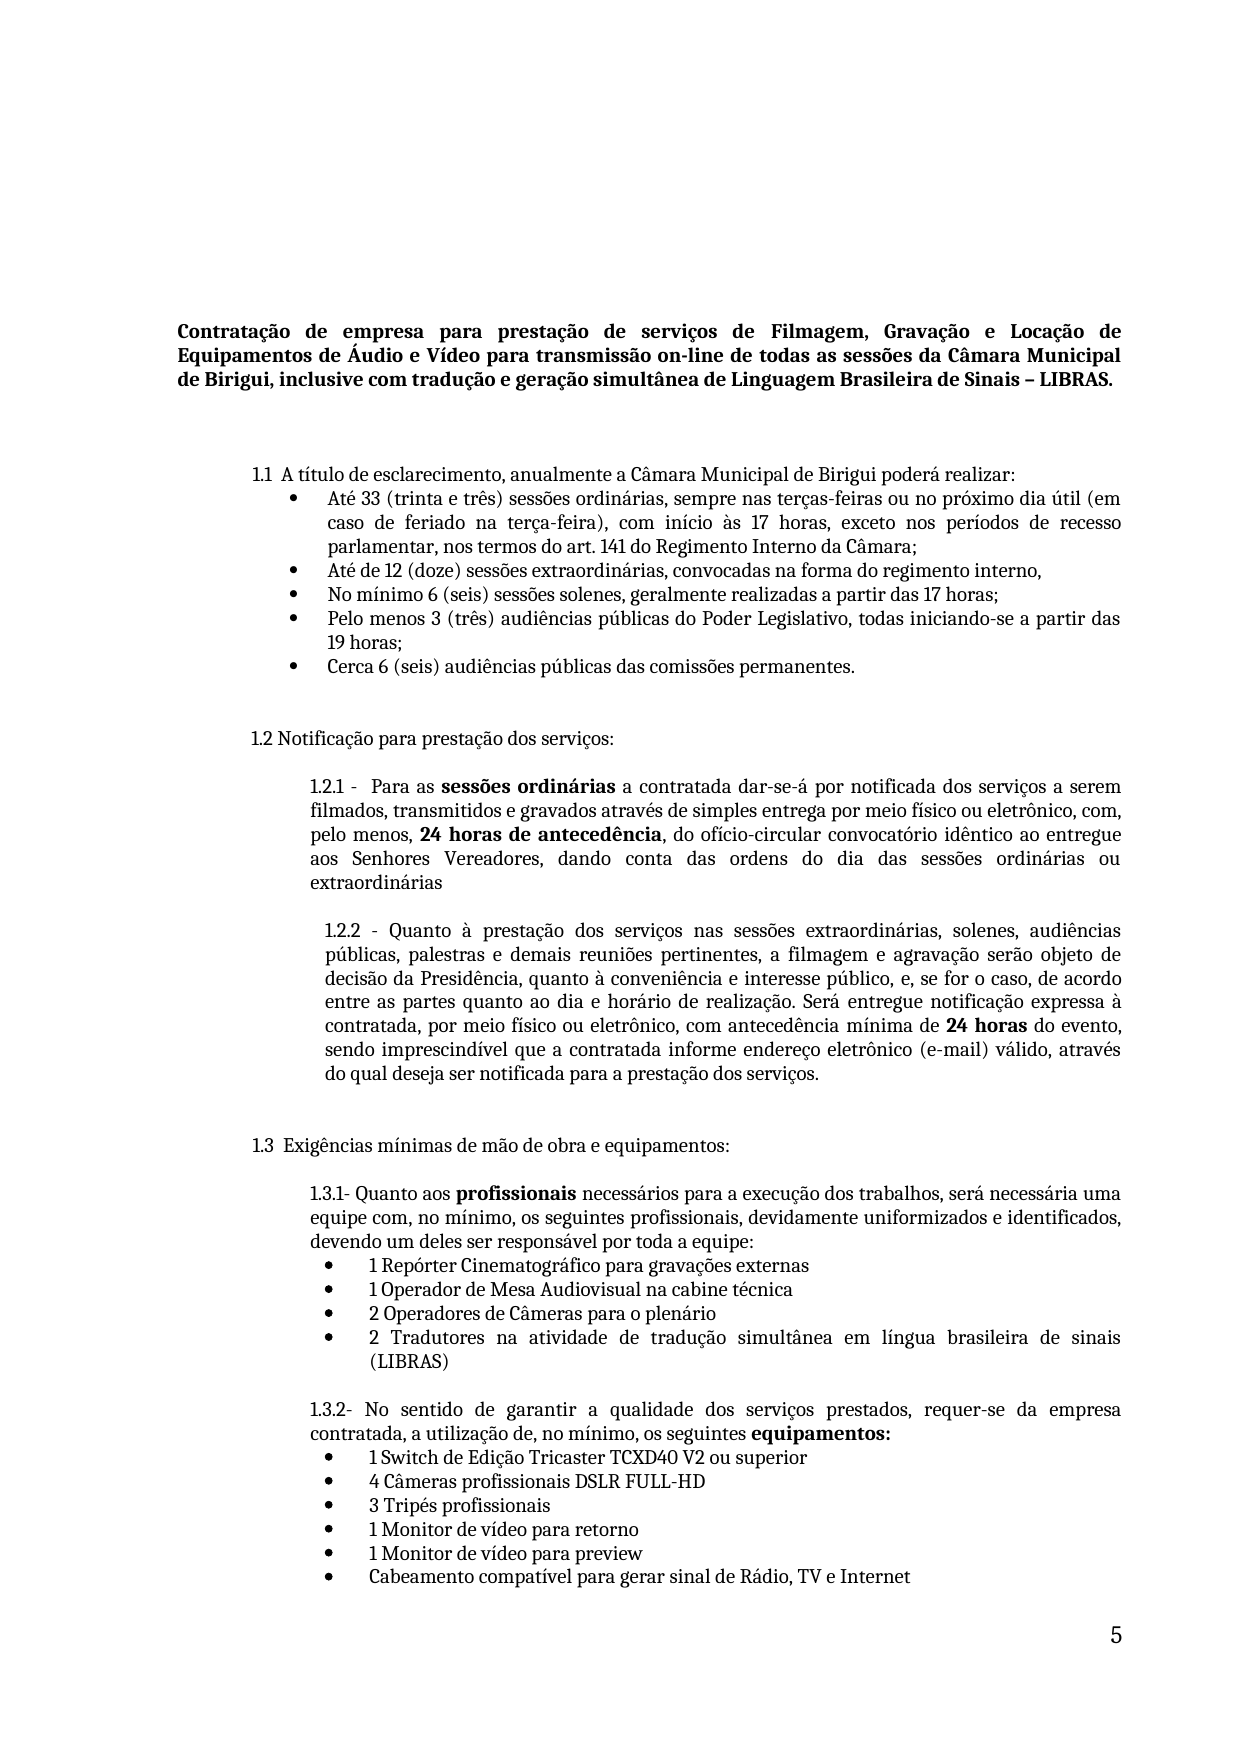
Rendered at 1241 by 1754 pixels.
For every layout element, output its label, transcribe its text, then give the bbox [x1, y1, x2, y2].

list 1 Operador de Mesa Audiovisual na cabine técnica [325, 1278, 1122, 1302]
list 2 Operadores de Câmeras para o plenário [325, 1302, 1122, 1326]
text 1.3 Exigências mínimas de mão de obra e equipamentos: [252, 1134, 1122, 1158]
list 1 Repórter Cinematográfico para gravações externas [325, 1254, 1122, 1278]
text 1.2.2 - Quanto à prestação dos serviços nas sessões extraordinárias, solenes, audiências públicas, palestras e demais reuniões pertinentes, a filmagem e agravação serão objeto de decisão da Presidência, quanto à conveniência e interesse público, e, se for o caso, de acordo entre as partes quanto ao dia e horário de realização. Será entregue notificação expressa à contratada, por meio físico ou eletrônico, com antecedência mínima de 24 horas do evento, sendo imprescindível que a contratada informe endereço eletrônico (e-mail) válido, através do qual deseja ser notificada para a prestação dos serviços. [325, 918, 1122, 1086]
list Cerca 6 (seis) audiências públicas das comissões permanentes. [290, 655, 1122, 679]
text 1.3.2- No sentido de garantir a qualidade dos serviços prestados, requer-se da empresa contratada, a utilização de, no mínimo, os seguintes equipamentos: [310, 1397, 1122, 1445]
list Até de 12 (doze) sessões extraordinárias, convocadas na forma do regimento interno, [290, 559, 1122, 583]
list Até 33 (trinta e três) sessões ordinárias, sempre nas terças-feiras ou no próximo dia útil (em caso de feriado na terça-feira), com início às 17 horas, exceto nos períodos de recesso parlamentar, nos termos do art. 141 do Regimento Interno da Câmara; [290, 487, 1122, 559]
list Cabeamento compatível para gerar sinal de Rádio, TV e Internet [325, 1565, 1122, 1589]
list 4 Câmeras profissionais DSLR FULL-HD [325, 1469, 1122, 1493]
text 1.3.1- Quanto aos profissionais necessários para a execução dos trabalhos, será necessária uma equipe com, no mínimo, os seguintes profissionais, devidamente uniformizados e identificados, devendo um deles ser responsável por toda a equipe: [310, 1182, 1122, 1254]
text 1.2.1 - Para as sessões ordinárias a contratada dar-se-á por notificada dos serviços a serem filmados, transmitidos e gravados através de simples entrega por meio físico ou eletrônico, com, pelo menos, 24 horas de antecedência, do ofício-circular convocatório idêntico ao entregue aos Senhores Vereadores, dando conta das ordens do dia das sessões ordinárias ou extraordinárias [310, 774, 1122, 894]
list 2 Tradutores na atividade de tradução simultânea em língua brasileira de sinais (LIBRAS) [325, 1326, 1122, 1373]
list 1 Monitor de vídeo para retorno [325, 1517, 1122, 1541]
text 1.1 A título de esclarecimento, anualmente a Câmara Municipal de Birigui poderá realizar: [252, 463, 1122, 487]
list Pelo menos 3 (três) audiências públicas do Poder Legislativo, todas iniciando-se a partir das 19 horas; [290, 607, 1122, 655]
list 3 Tripés profissionais [325, 1493, 1122, 1517]
text Contratação de empresa para prestação de serviços de Filmagem, Gravação e Locação de Equipamentos de Áudio e Vídeo para transmissão on-line de todas as sessões da Câmara Municipal de Birigui, inclusive com tradução e geração simultânea de Linguagem Brasileira de Sinais – LIBRAS. [177, 319, 1122, 391]
list 1 Monitor de vídeo para preview [325, 1541, 1122, 1565]
list 1 Switch de Edição Tricaster TCXD40 V2 ou superior [325, 1445, 1122, 1469]
text 1.2 Notificação para prestação dos serviços: [251, 727, 1122, 751]
list No mínimo 6 (seis) sessões solenes, geralmente realizadas a partir das 17 horas; [290, 583, 1122, 607]
